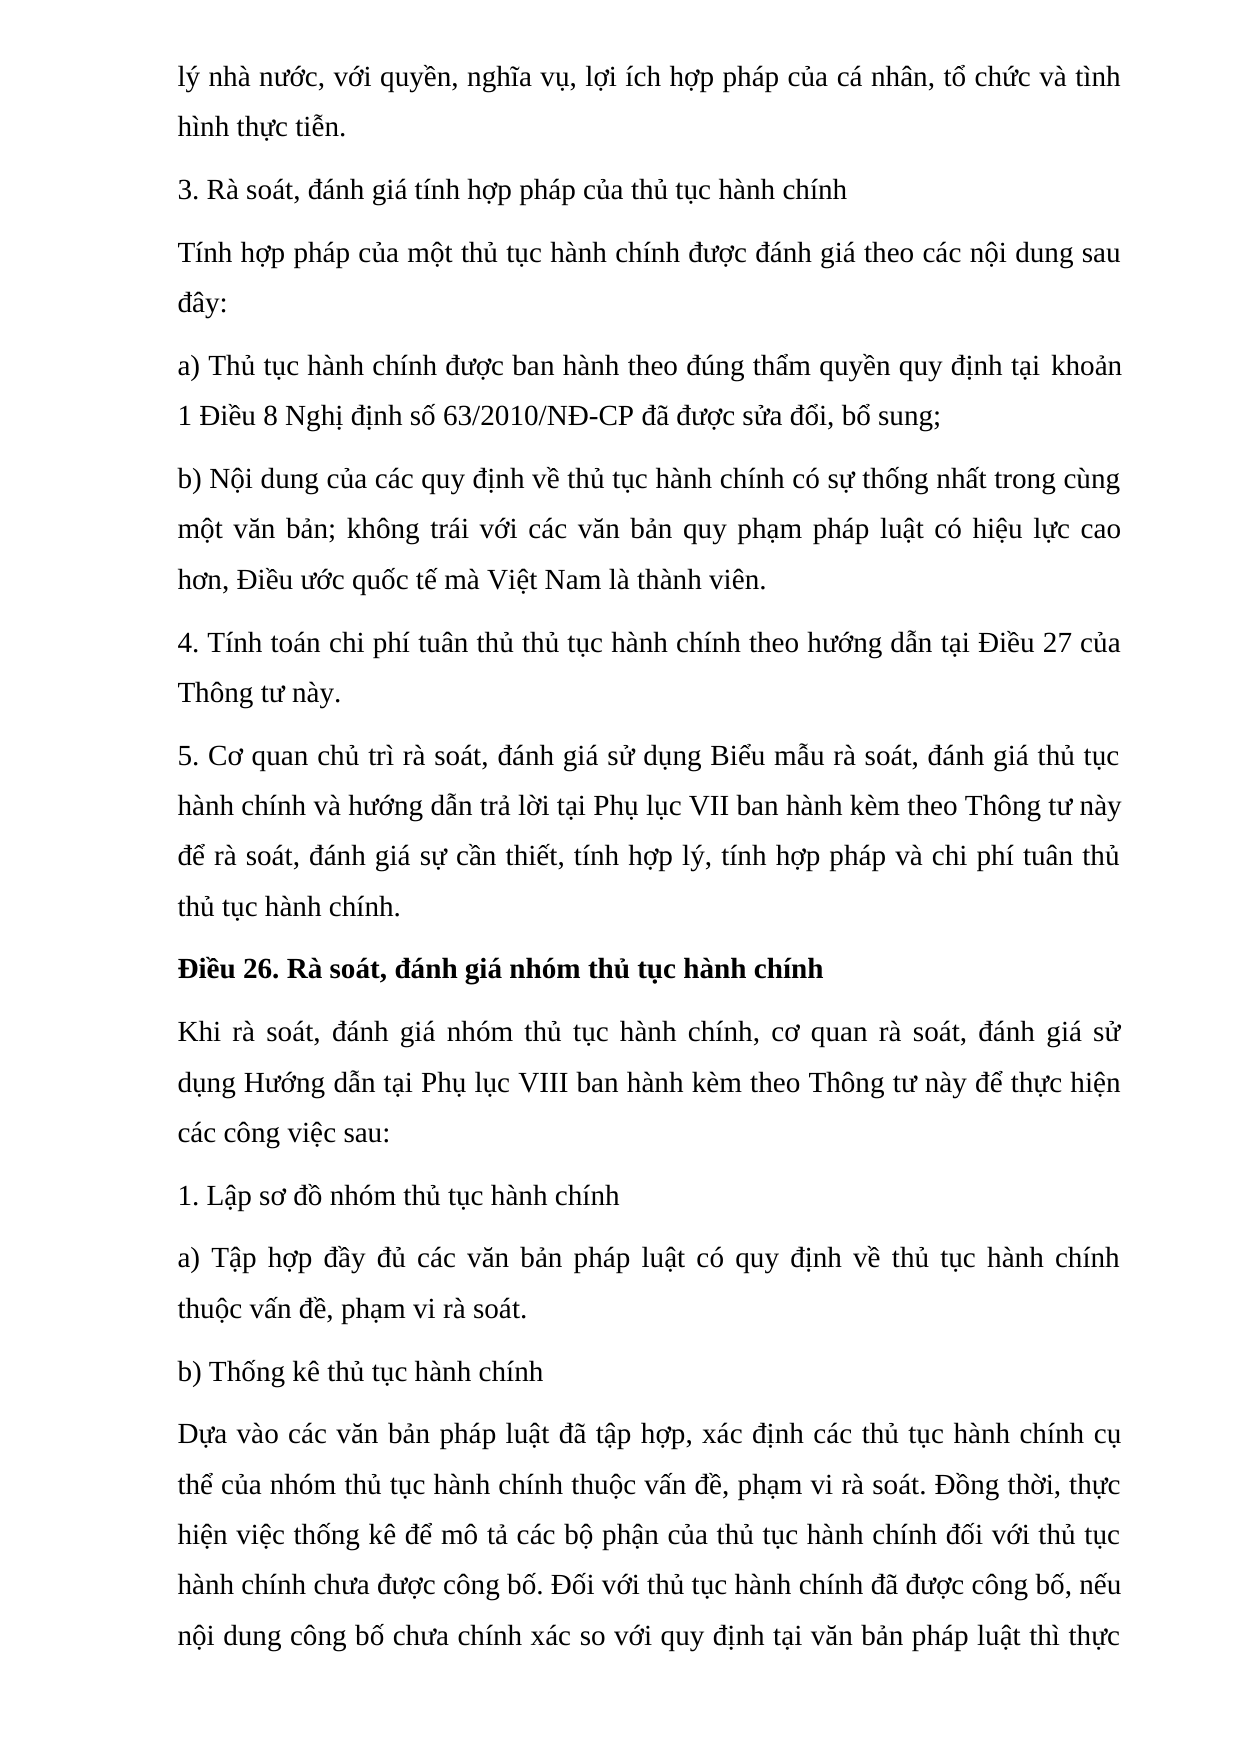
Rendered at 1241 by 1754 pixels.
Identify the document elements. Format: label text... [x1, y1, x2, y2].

text b) Nội dung của các quy định về thủ tục hành chính có sự thống nhất trong cùng một văn bản; không trái với các văn bản quy phạm pháp luật có hiệu lực cao hơn, Điều ước quốc tế mà Việt Nam là thành viên. [177, 461, 1122, 595]
text b) Thống kê thủ tục hành chính [177, 1354, 1122, 1387]
text Tính hợp pháp của một thủ tục hành chính được đánh giá theo các nội dung sau đây: [177, 235, 1122, 319]
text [177, 59, 1122, 143]
text 3. Rà soát, đánh giá tính hợp pháp của thủ tục hành chính [177, 172, 1122, 206]
text 5. Cơ quan chủ trì rà soát, đánh giá sử dụng Biểu mẫu rà soát, đánh giá thủ tục hành chính và hướng dẫn trả lời tại Phụ lục VII ban hành kèm theo Thông tư này để rà soát, đánh giá sự cần thiết, tính hợp lý, tính hợp pháp và chi phí tuân thủ thủ tục hành chính. [177, 738, 1122, 922]
text Điều 26. Rà soát, đánh giá nhóm thủ tục hành chính [177, 952, 1122, 985]
text 1. Lập sơ đồ nhóm thủ tục hành chính [177, 1178, 1122, 1211]
text a) Thủ tục hành chính được ban hành theo đúng thẩm quyền quy định tại khoản 1 Điều 8 Nghị định số 63/2010/NĐ-CP đã được sửa đổi, bổ sung; [177, 348, 1122, 432]
text Khi rà soát, đánh giá nhóm thủ tục hành chính, cơ quan rà soát, đánh giá sử dụng Hướng dẫn tại Phụ lục VIII ban hành kèm theo Thông tư này để thực hiện các công việc sau: [177, 1014, 1122, 1148]
text 4. Tính toán chi phí tuân thủ thủ tục hành chính theo hướng dẫn tại Điều 27 của Thông tư này. [177, 625, 1122, 708]
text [177, 1417, 1122, 1651]
text a) Tập hợp đầy đủ các văn bản pháp luật có quy định về thủ tục hành chính thuộc vấn đề, phạm vi rà soát. [177, 1241, 1122, 1324]
